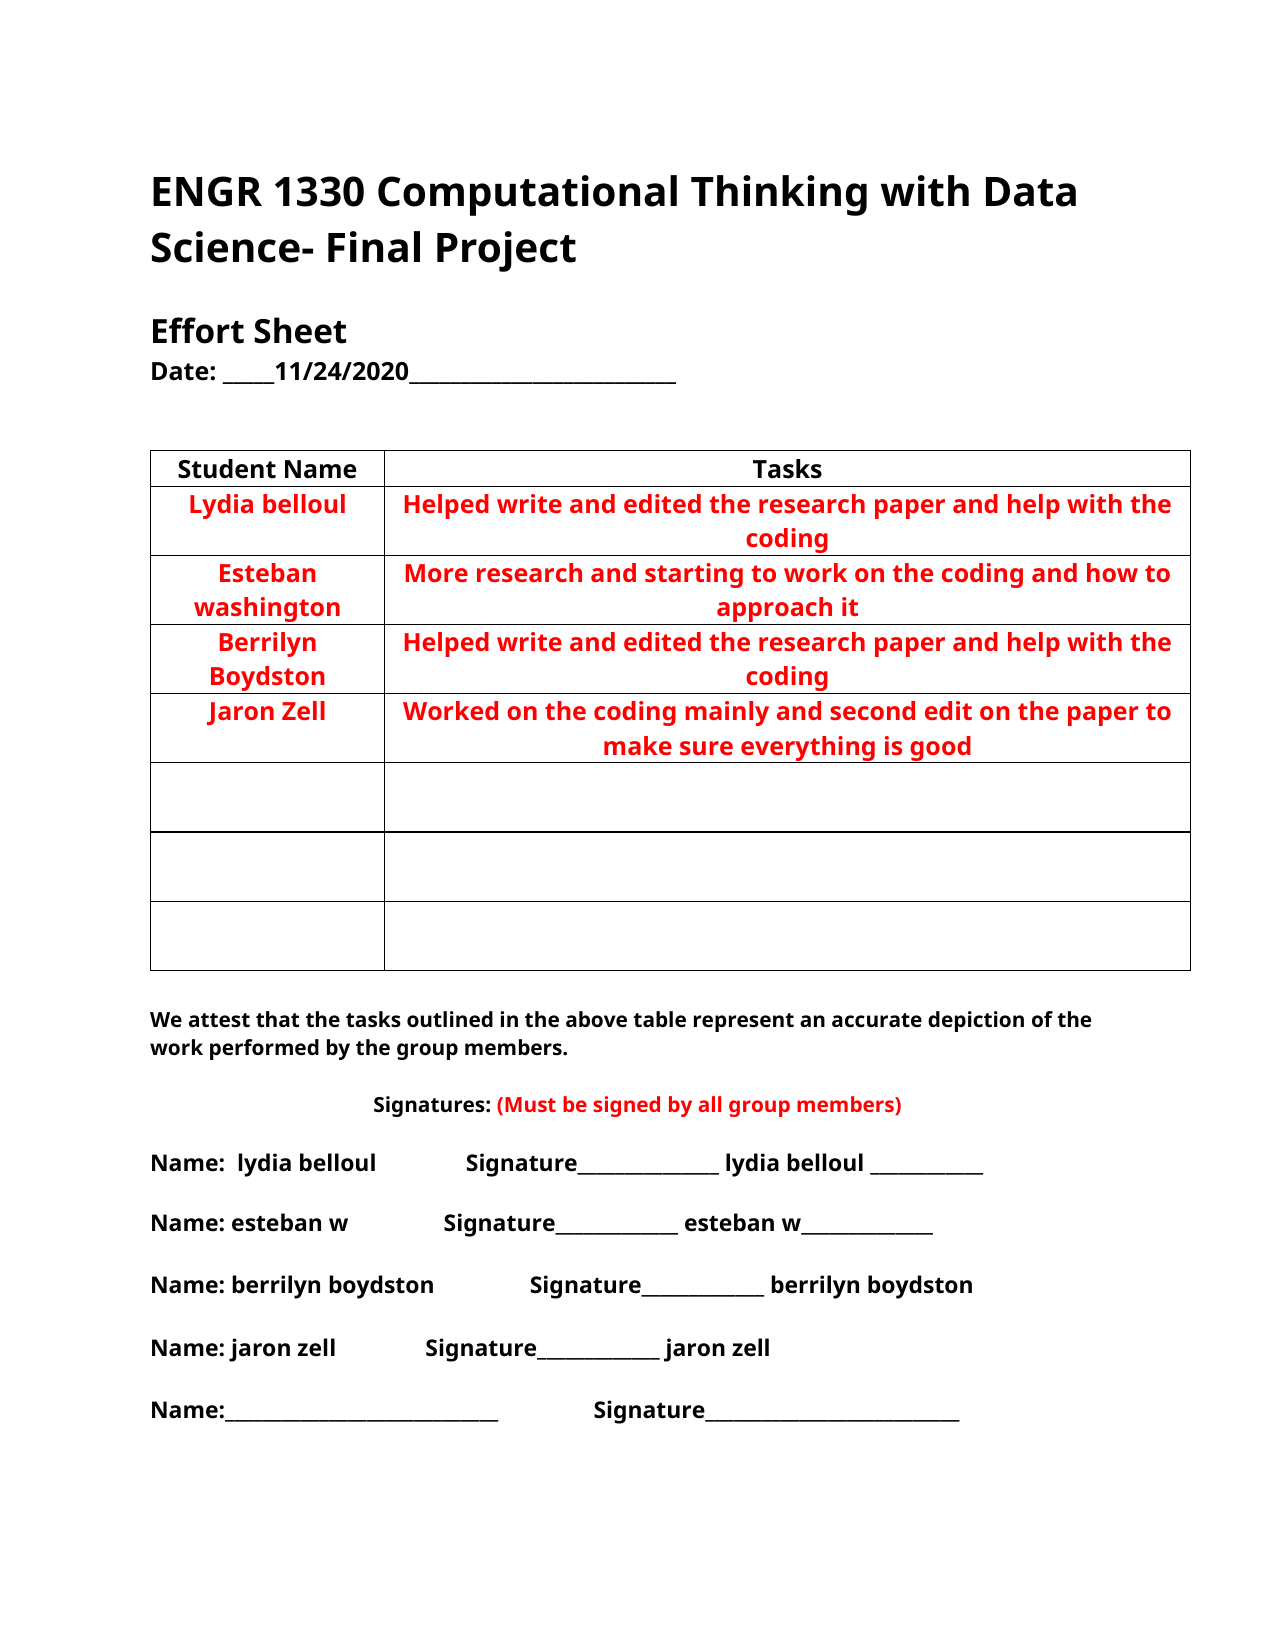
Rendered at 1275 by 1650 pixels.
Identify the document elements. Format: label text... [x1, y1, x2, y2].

table_cell Helped write and edited the research paper and help with the coding [385, 625, 1190, 693]
table_cell Lydia belloul [151, 487, 384, 555]
table_cell Esteban washington [151, 556, 384, 624]
text Name:_____________________________ Signature___________________________ [150, 1394, 1125, 1426]
text Name: berrilyn boydston Signature_____________ berrilyn boydston [150, 1269, 1125, 1301]
text We attest that the tasks outlined in the above table represent an accurate depiction of the work performed by the group members. [150, 1005, 1125, 1062]
text Effort Sheet [150, 308, 1125, 353]
table_cell [151, 902, 384, 970]
table_cell More research and starting to work on the coding and how to approach it [385, 556, 1190, 624]
table_cell [385, 902, 1190, 970]
table_cell [151, 763, 384, 831]
table_cell [385, 763, 1190, 831]
text Name: jaron zell Signature_____________ jaron zell [150, 1332, 1125, 1363]
text Name: esteban w Signature_____________ esteban w______________ [150, 1207, 1125, 1238]
table_cell Jaron Zell [151, 694, 384, 762]
table_cell [385, 833, 1190, 901]
table_cell Berrilyn Boydston [151, 625, 384, 693]
table_header Student Name [151, 451, 384, 486]
text ENGR 1330 Computational Thinking with Data Science- Final Project [150, 163, 1125, 274]
table_cell [151, 833, 384, 901]
text Name: lydia belloul Signature_______________ lydia belloul ____________ [150, 1147, 1125, 1178]
table_header Tasks [385, 451, 1190, 486]
table_cell Worked on the coding mainly and second edit on the paper to make sure everything is good [385, 694, 1190, 762]
text Date: _____11/24/2020__________________________ [150, 353, 1125, 388]
table_cell Helped write and edited the research paper and help with the coding [385, 487, 1190, 555]
text Signatures: (Must be signed by all group members) [150, 1090, 1125, 1118]
